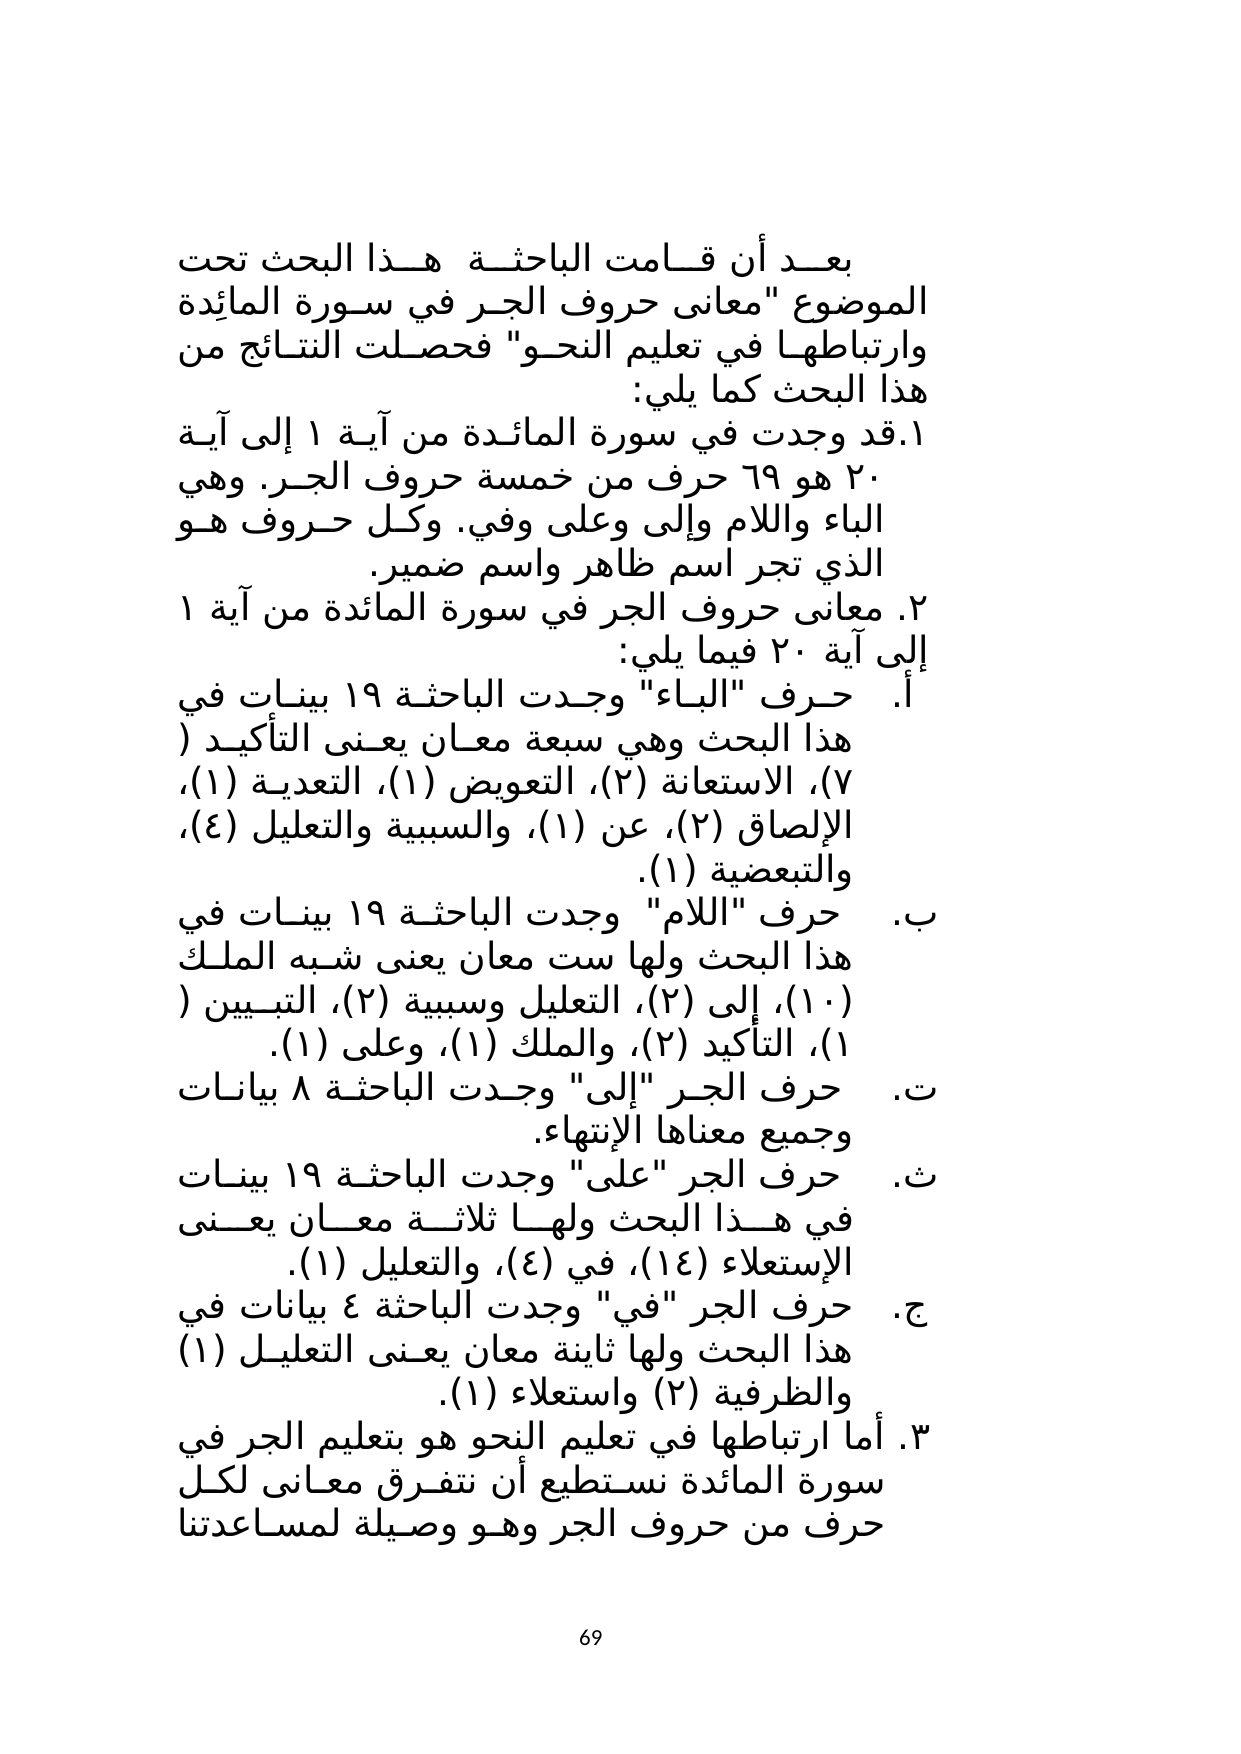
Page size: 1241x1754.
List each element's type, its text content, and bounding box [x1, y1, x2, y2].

list حرف الجر "في" وجدت الباحثة ٤ بيانات في هذا البحث ولها ثاينة معان يعنى التعليل (۱) والظرفية (۲) واستعلاء (١). [177, 1284, 891, 1415]
list ۲. معانى حروف الجر في سورة المائدة من آية ۱ إلى آية ۲۰ فيما يلي: [177, 585, 929, 673]
list حرف "الباء" وجدت الباحثة ١٩ بينات في هذا البحث وهي سبعة معان يعنى التأكيد (٧)، الاستعانة (۲)، التعويض (۱)، التعدية (۱)، الإلصاق (۲)، عن (۱)، والسببية والتعليل (٤)، والتبعضية (١). [177, 673, 891, 891]
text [177, 1415, 930, 1546]
list حرف الجر "على" وجدت الباحثة ۱٩ بينات في هذا البحث ولها ثلاثة معان يعنى الإستعلاء (۱٤)، في (٤)، والتعليل (۱). [177, 1153, 891, 1284]
list حرف "اللام" وجدت الباحثة ۱٩ بينات في هذا البحث ولها ست معان يعنى شبه الملك (١٠)، إلى (۲)، التعليل وسببية (۲)، التبيين (۱)، التأكيد (۲)، والملك (۱)، وعلى (١). [177, 891, 891, 1066]
list ۱.قد وجدت في سورة المائدة من آية ۱ إلى آية ۲۰ هو ٦٩ حرف من خمسة حروف الجر. وهي الباء واللام وإلى وعلى وفي. وكل حروف هو الذي تجر اسم ظاهر واسم ضمير. [177, 411, 929, 585]
list بعد أن قامت الباحثة هذا البحث تحت الموضوع "معانى حروف الجر في سورة المائِدة وارتباطها في تعليم النحو" فحصلت النتائج من هذا البحث كما يلي: [177, 236, 929, 411]
list حرف الجر "إلى" وجدت الباحثة ۸ بيانات وجميع معناها الإنتهاء. [177, 1066, 891, 1153]
